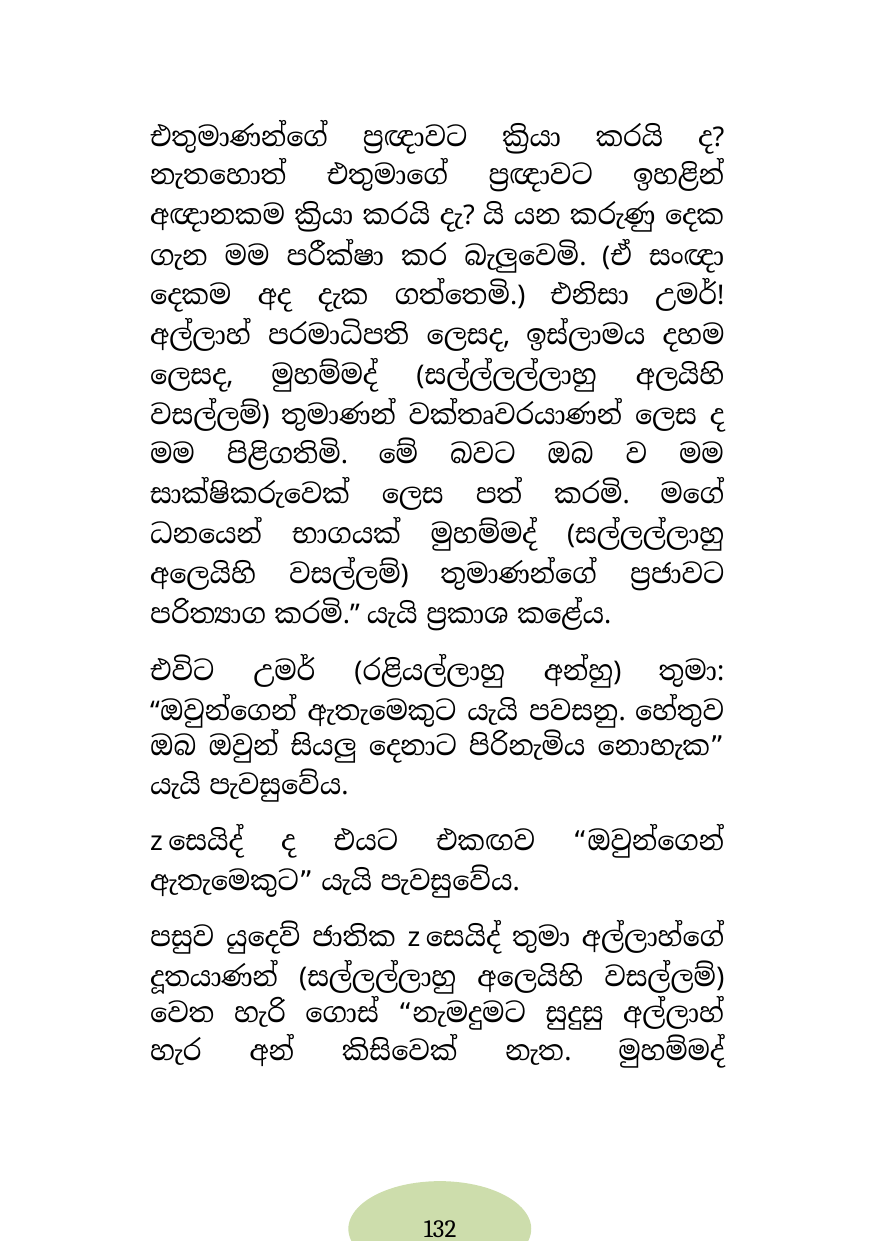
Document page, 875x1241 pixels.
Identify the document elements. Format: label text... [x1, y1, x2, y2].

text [150, 117, 724, 632]
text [150, 918, 724, 1068]
text එවිට උමර් (රළියල්ලාහු අන්හු) තුමා: “ඔවුන්ගෙන් ඇතැමෙකුට යැයි පවසනු. හේතුව ඔබ ඔවුන් සියලු දෙනාට පිරිනැමිය නොහැක” යැයි පැවසුවේය. [150, 651, 724, 802]
text zසෙයිද් ද එයට එකඟව “ඔවුන්ගෙන් ඇතැමෙකුට” යැයි පැවසුවේය. [150, 822, 724, 898]
